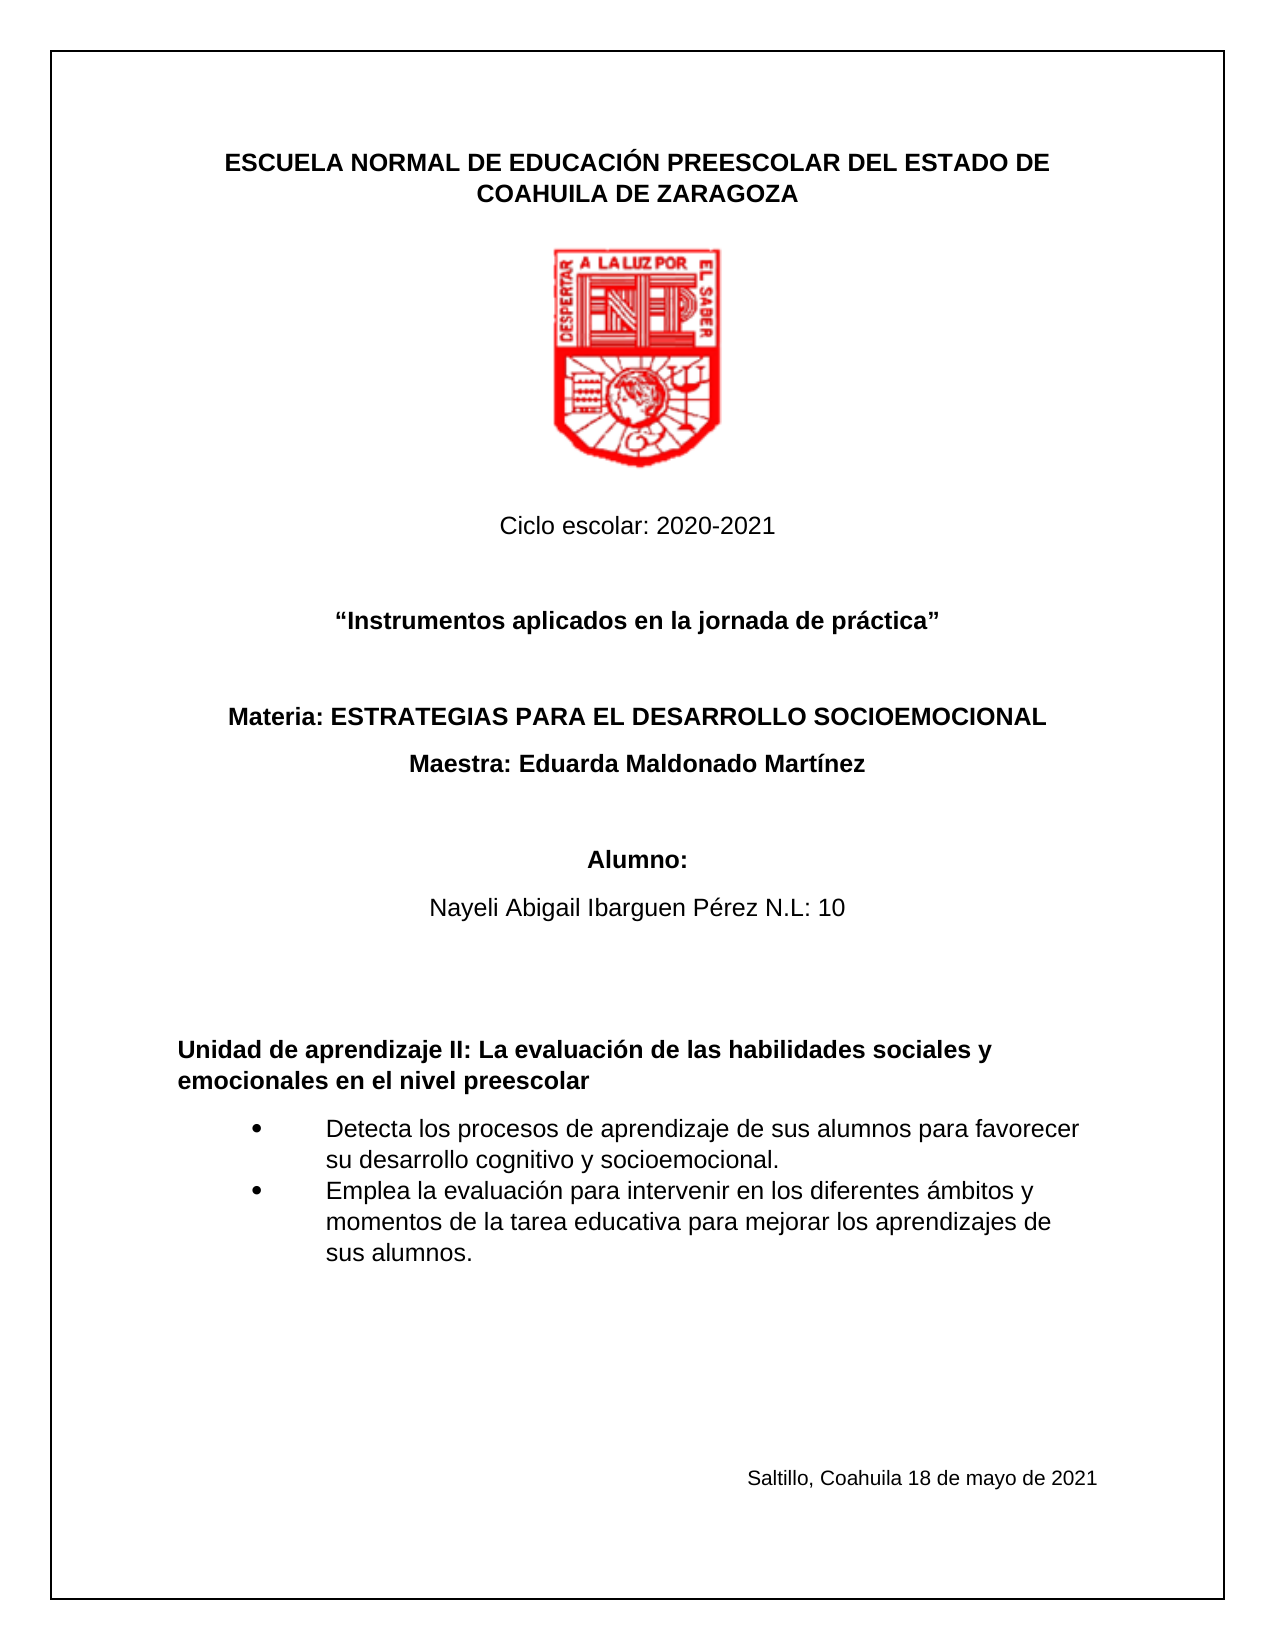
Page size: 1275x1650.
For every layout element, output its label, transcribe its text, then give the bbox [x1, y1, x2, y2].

text Maestra: Eduarda Maldonado Martínez [177, 749, 1098, 778]
text Nayeli Abigail Ibarguen Pérez N.L: 10 [177, 893, 1098, 921]
text ESCUELA NORMAL DE EDUCACIÓN PREESCOLAR DEL ESTADO DE COAHUILA DE ZARAGOZA [177, 148, 1098, 207]
list Detecta los procesos de aprendizaje de sus alumnos para favorecer su desarrollo cognitivo y socioemocional. [252, 1114, 1098, 1173]
text “Instrumentos aplicados en la jornada de práctica” [177, 606, 1098, 635]
text Materia: ESTRATEGIAS PARA EL DESARROLLO SOCIOEMOCIONAL [177, 702, 1098, 731]
list Emplea la evaluación para intervenir en los diferentes ámbitos y momentos de la tarea educativa para mejorar los aprendizajes de sus alumnos. [252, 1176, 1098, 1267]
text Ciclo escolar: 2020-2021 [177, 511, 1098, 540]
text Alumno: [177, 845, 1098, 874]
text Saltillo, Coahuila 18 de mayo de 2021 [177, 1466, 1098, 1490]
picture [553, 245, 722, 471]
text Unidad de aprendizaje II: La evaluación de las habilidades sociales y emocionales en el nivel preescolar [177, 1035, 1098, 1095]
